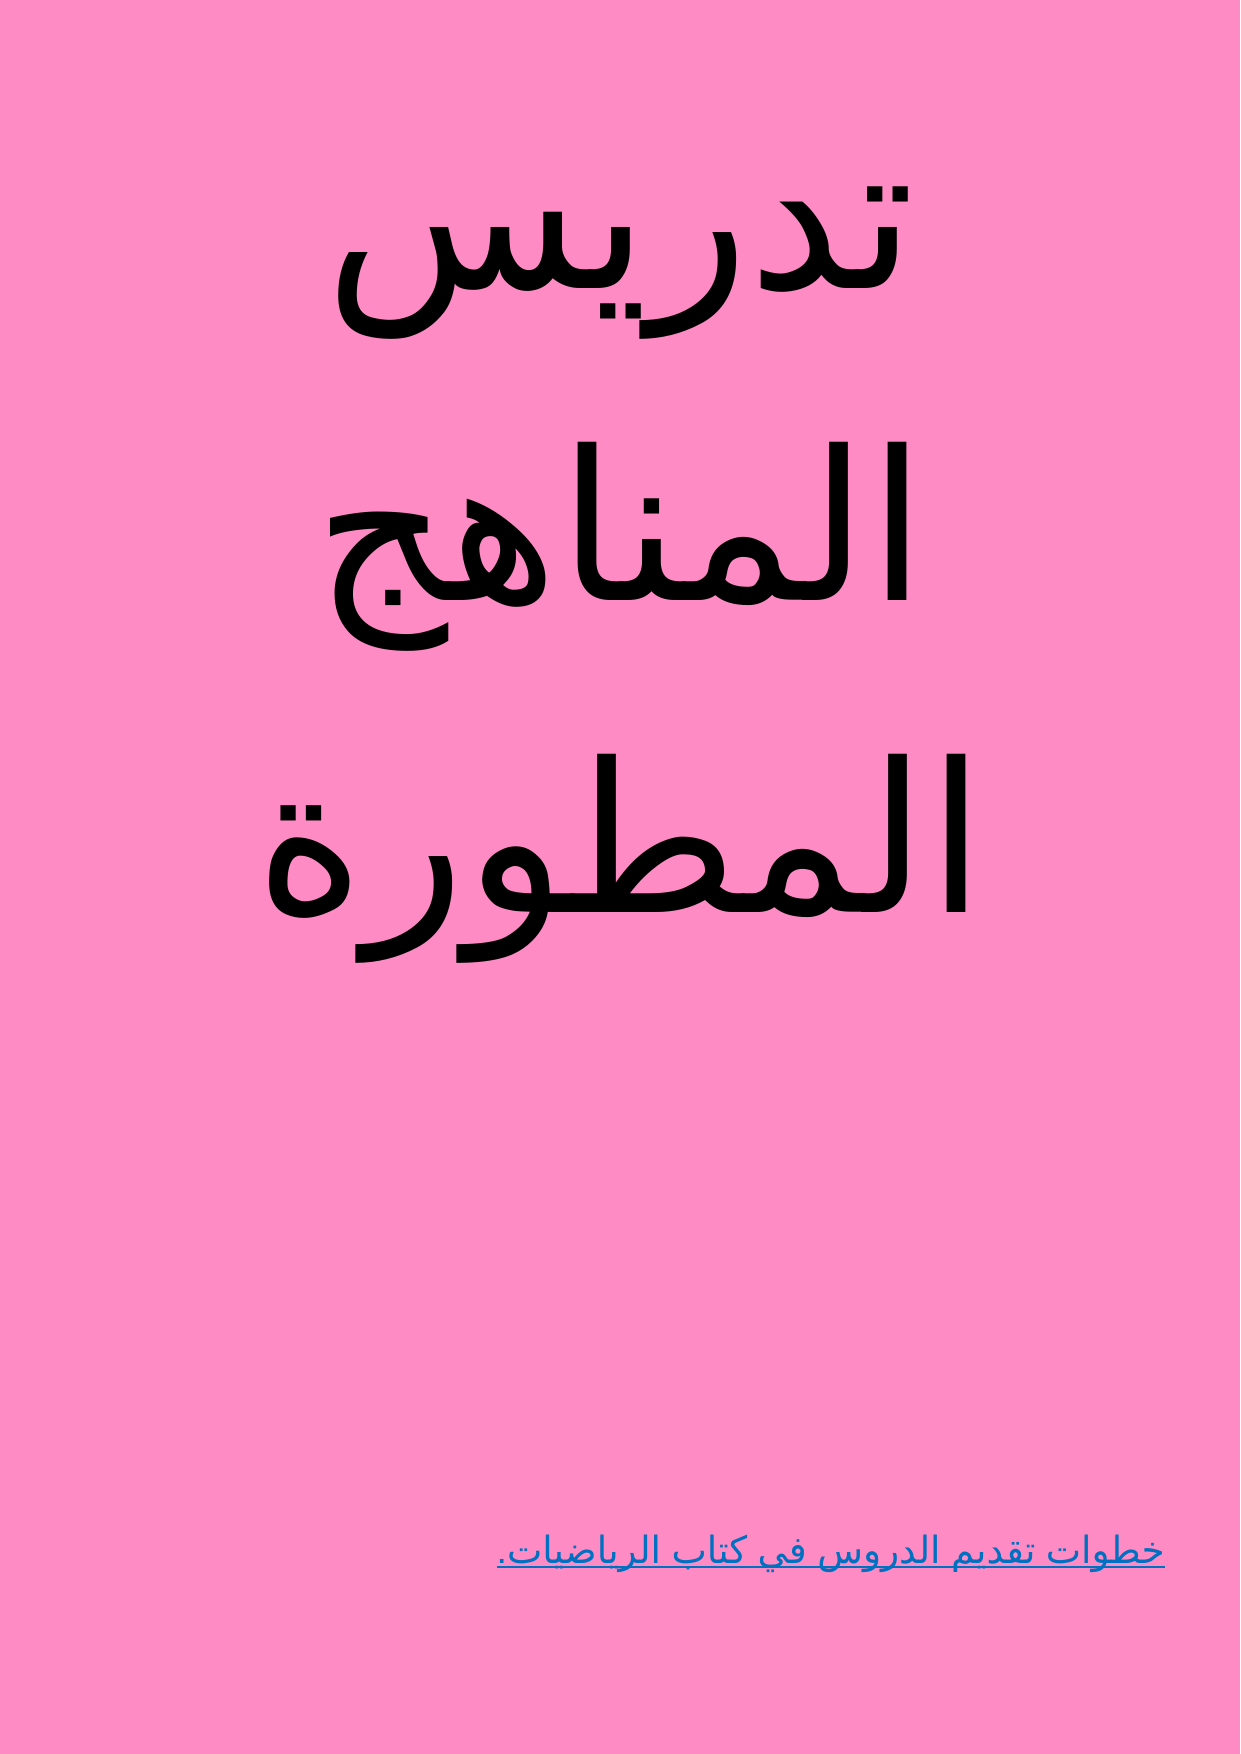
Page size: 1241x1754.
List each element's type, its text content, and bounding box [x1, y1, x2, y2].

text خطوات تقديم الدروس في كتاب الرياضيات. [75, 1528, 1165, 1572]
text تدريس المناهج المطورة [75, 101, 1165, 998]
